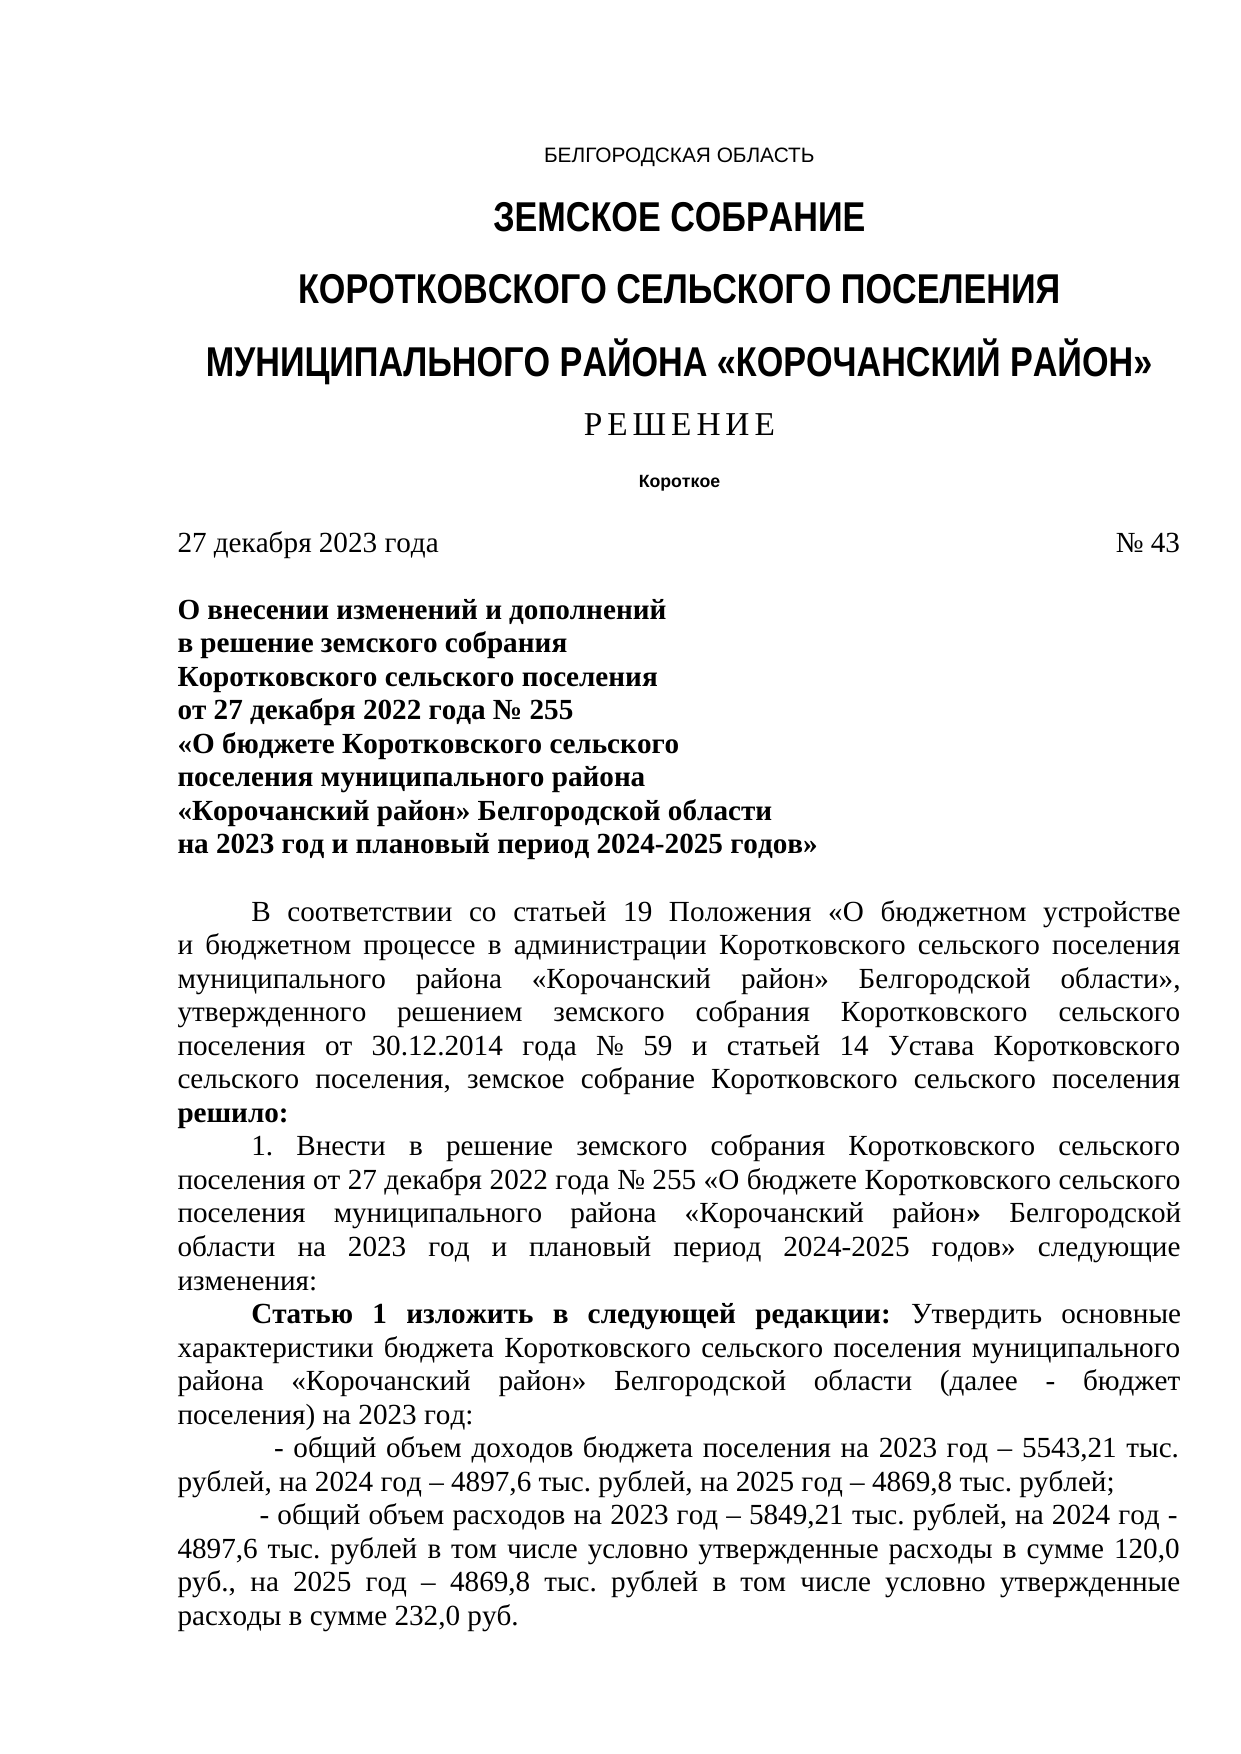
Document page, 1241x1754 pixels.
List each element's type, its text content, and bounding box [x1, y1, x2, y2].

text Статью 1 изложить в следующей редакции: Утвердить основные характеристики бюджета Коротковского сельского поселения муниципального района «Корочанский район» Белгородской области (далее - бюджет поселения) на 2023 год: [177, 1296, 1181, 1430]
text В соответствии со статьей 19 Положения «О бюджетном устройстве и бюджетном процессе в администрации Коротковского сельского поселения муниципального района «Корочанский район» Белгородской области», утвержденного решением земского собрания Коротковского сельского поселения от 30.12.2014 года № 59 и статьей 14 Устава Коротковского сельского поселения, земское собрание Коротковского сельского поселения решило: [177, 894, 1181, 1128]
text поселения муниципального района [177, 759, 1181, 793]
subtitle МУНИЦИПАЛЬНОГО РАЙОНА «КОРОЧАНСКИЙ РАЙОН» [177, 338, 1181, 386]
text «Корочанский район» Белгородской области [177, 793, 1181, 827]
text «О бюджете Коротковского сельского [177, 726, 1181, 759]
text - общий объем расходов на 2023 год – 5849,21 тыс. рублей, на 2024 год - 4897,6 тыс. рублей в том числе условно утвержденные расходы в сумме 120,0 руб., на 2025 год – 4869,8 тыс. рублей в том числе условно утвержденные расходы в сумме 232,0 руб. [177, 1497, 1181, 1632]
text в решение земского собрания [177, 625, 1181, 659]
subtitle КОРОТКОВСКОГО СЕЛЬСКОГО ПОСЕЛЕНИЯ [177, 265, 1181, 313]
text Короткое [177, 471, 1181, 491]
text О внесении изменений и дополнений [177, 592, 1181, 625]
subtitle ЗЕМСКОЕ СОБРАНИЕ [177, 192, 1181, 240]
text от 27 декабря 2022 года № 255 [177, 692, 1181, 726]
text 27 декабря 2023 года № 43 [177, 525, 1181, 558]
text - общий объем доходов бюджета поселения на 2023 год – 5543,21 тыс. рублей, на 2024 год – 4897,6 тыс. рублей, на 2025 год – 4869,8 тыс. рублей; [177, 1430, 1181, 1497]
text 1. Внести в решение земского собрания Коротковского сельского поселения от 27 декабря 2022 года № 255 «О бюджете Коротковского сельского поселения муниципального района «Корочанский район» Белгородской области на 2023 год и плановый период 2024-2025 годов» следующие изменения: [177, 1128, 1181, 1296]
subtitle РЕШЕНИЕ [177, 404, 1181, 442]
text на 2023 год и плановый период 2024-2025 годов» [177, 827, 1181, 860]
subtitle БЕЛГОРОДСКАЯ ОБЛАСТЬ [177, 143, 1181, 167]
text Коротковского сельского поселения [177, 659, 1181, 692]
